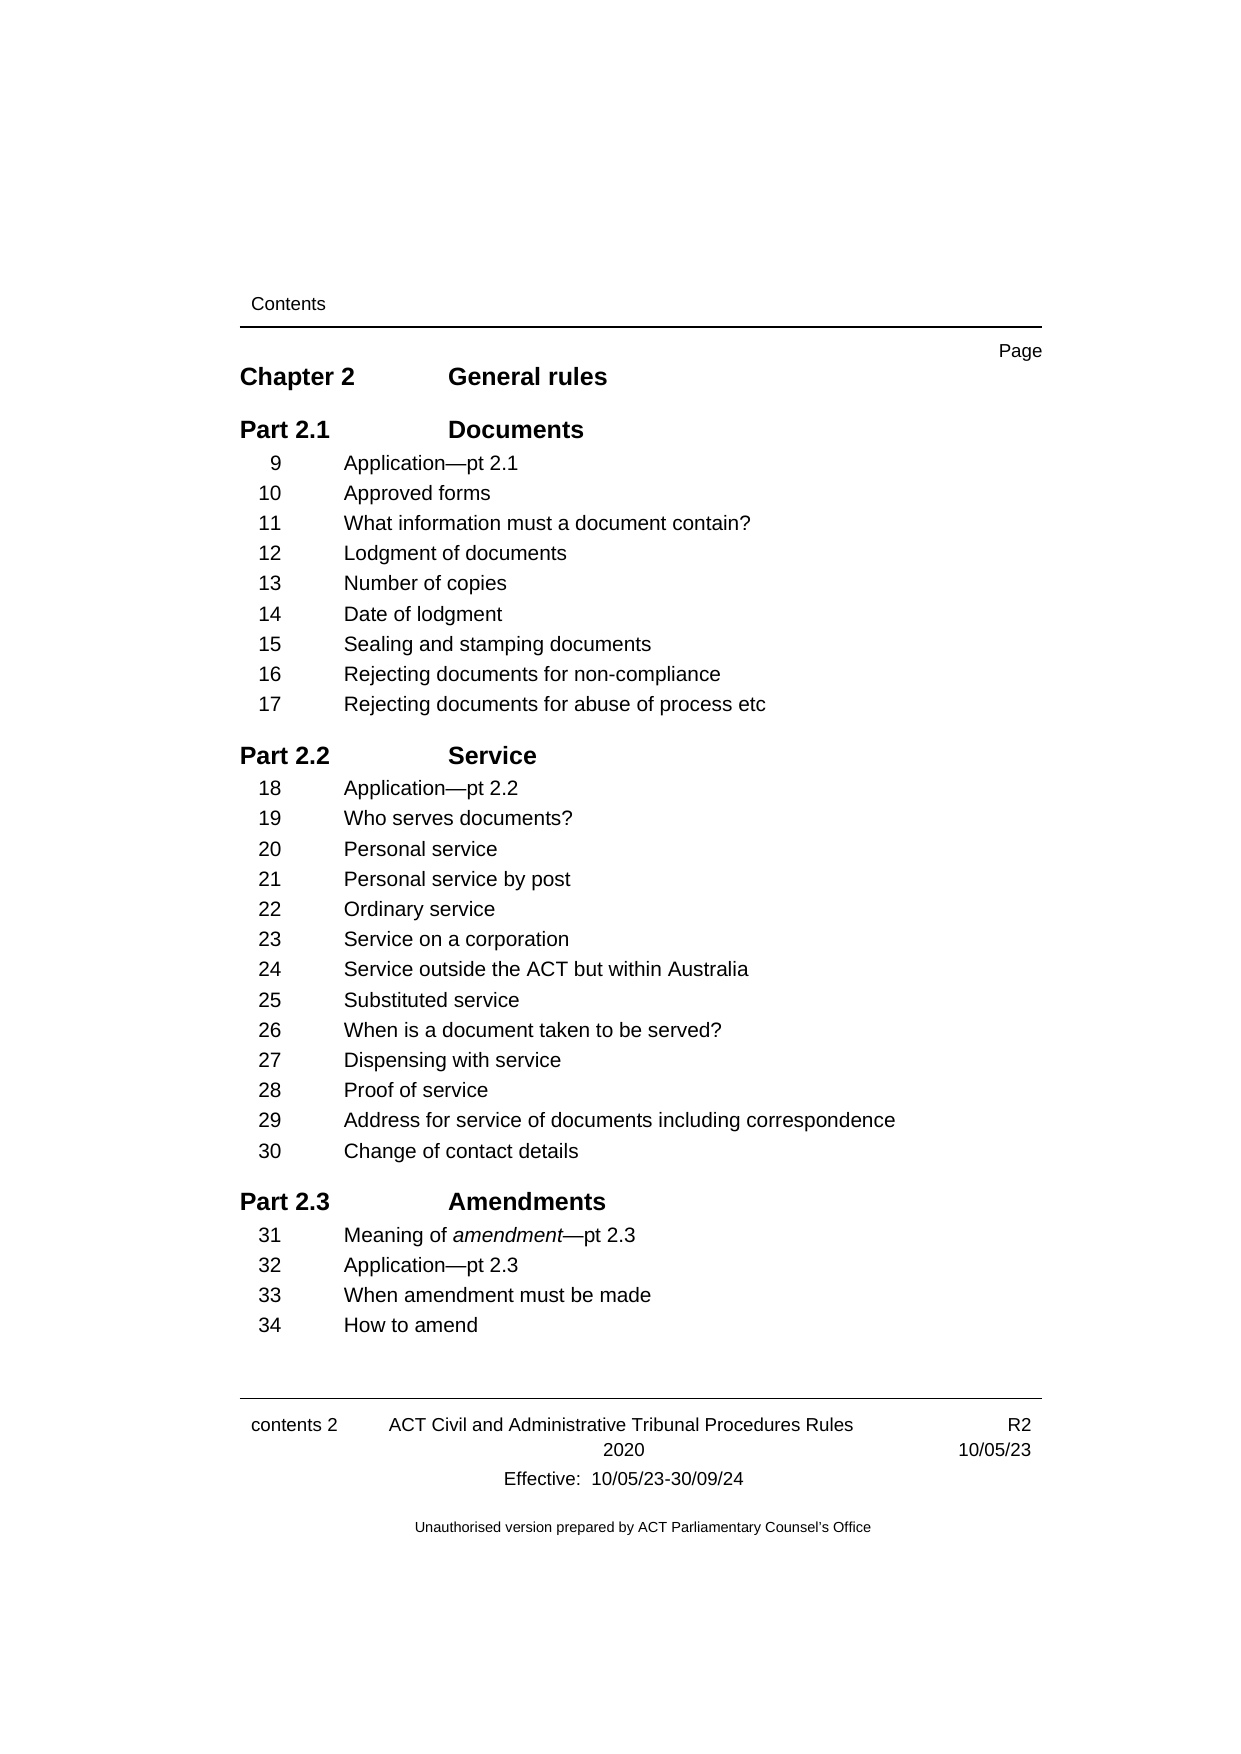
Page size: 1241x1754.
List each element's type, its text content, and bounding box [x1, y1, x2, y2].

text 29 Address for service of documents including correspondence 18 [239, 1108, 996, 1132]
text 26 When is a document taken to be served? 17 [239, 1018, 996, 1042]
text Part 2.2 Service 10 [239, 741, 996, 770]
text 15 Sealing and stamping documents 8 [239, 632, 996, 656]
text Part 2.1 Documents 5 [239, 415, 996, 444]
text 30 Change of contact details 19 [239, 1138, 996, 1162]
text 20 Personal service 11 [239, 836, 996, 860]
text 33 When amendment must be made 20 [239, 1283, 996, 1307]
text 31 Meaning of amendment—pt 2.3 20 [239, 1222, 996, 1246]
text 17 Rejecting documents for abuse of process etc 9 [239, 692, 996, 716]
text 23 Service on a corporation 14 [239, 927, 996, 951]
text 11 What information must a document contain? 6 [239, 511, 996, 535]
text 12 Lodgment of documents 6 [239, 541, 996, 565]
text 16 Rejecting documents for non-compliance 9 [239, 662, 996, 686]
text Part 2.3 Amendments 20 [239, 1187, 996, 1216]
text 10 Approved forms 5 [239, 481, 996, 504]
text 14 Date of lodgment 7 [239, 601, 996, 625]
text 24 Service outside the ACT but within Australia 16 [239, 957, 996, 981]
text 25 Substituted service 16 [239, 987, 996, 1011]
text 28 Proof of service 18 [239, 1078, 996, 1102]
text Chapter 2 General rules 5 [239, 362, 996, 390]
text 19 Who serves documents? 10 [239, 806, 996, 830]
text 21 Personal service by post 12 [239, 867, 996, 891]
text 32 Application—pt 2.3 20 [239, 1253, 996, 1277]
text 13 Number of copies 7 [239, 571, 996, 595]
text 18 Application—pt 2.2 10 [239, 776, 996, 800]
text 27 Dispensing with service 18 [239, 1048, 996, 1072]
text 9 Application—pt 2.1 5 [239, 450, 996, 474]
text 22 Ordinary service 13 [239, 897, 996, 921]
text 34 How to amend 21 [239, 1313, 996, 1337]
